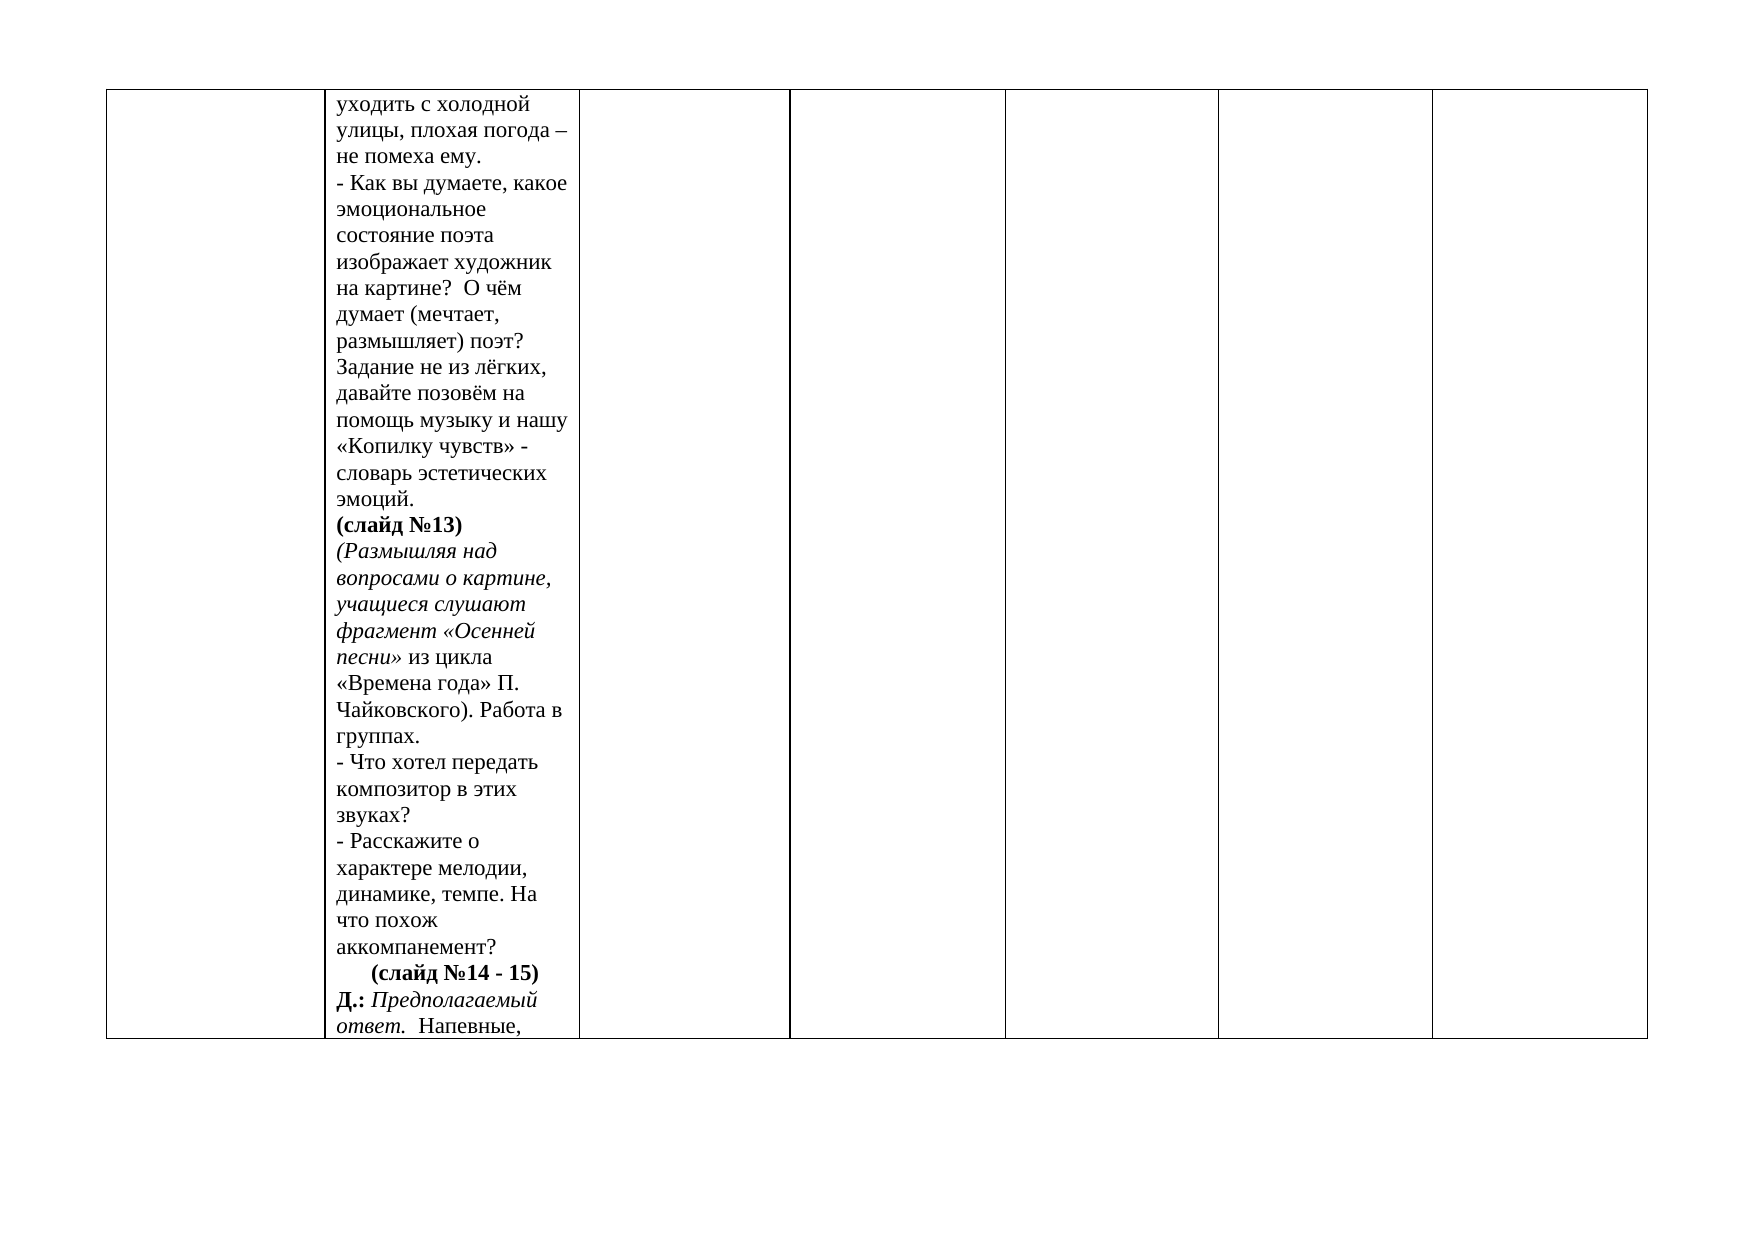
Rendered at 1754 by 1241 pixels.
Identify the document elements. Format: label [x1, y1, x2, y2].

table_cell [107, 90, 324, 1038]
table_cell [1219, 90, 1432, 1038]
table_cell [1006, 90, 1218, 1038]
table_cell [1433, 90, 1647, 1038]
table_cell [326, 90, 579, 1038]
table_cell [791, 90, 1005, 1038]
table_cell [580, 90, 789, 1038]
